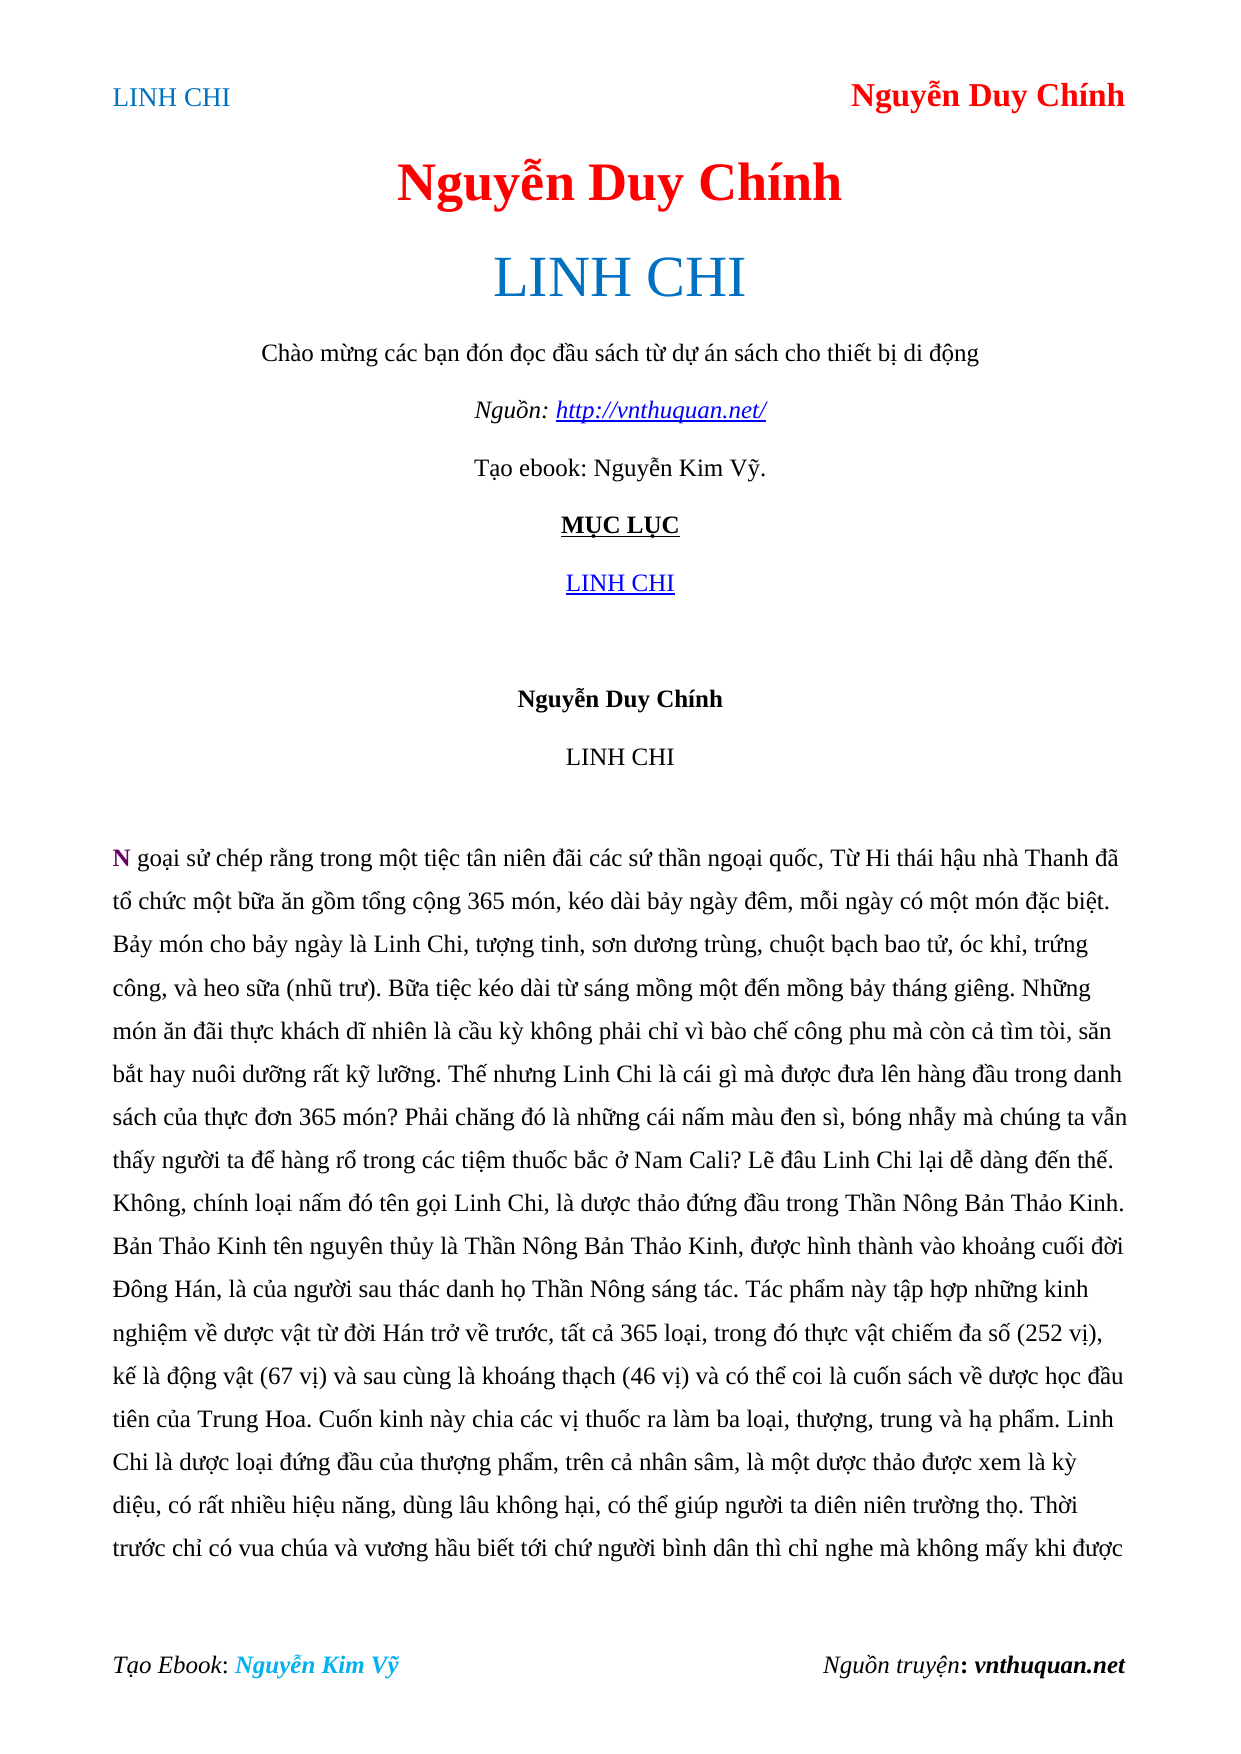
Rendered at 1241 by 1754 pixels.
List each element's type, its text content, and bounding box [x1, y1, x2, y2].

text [112, 800, 1128, 1562]
text Chào mừng các bạn đón đọc đầu sách từ dự án sách cho thiết bị di động Nguồn: http://vnthuquan.net/ Tạo ebook: Nguyễn Kim Vỹ. [112, 338, 1128, 481]
text LINH CHI [112, 568, 1128, 597]
text Nguyễn Duy Chính [112, 684, 1128, 713]
text Nguyễn Duy Chính [112, 150, 1128, 212]
text LINH CHI [112, 241, 1128, 308]
text MỤC LỤC [112, 511, 1128, 539]
text LINH CHI [112, 742, 1128, 771]
